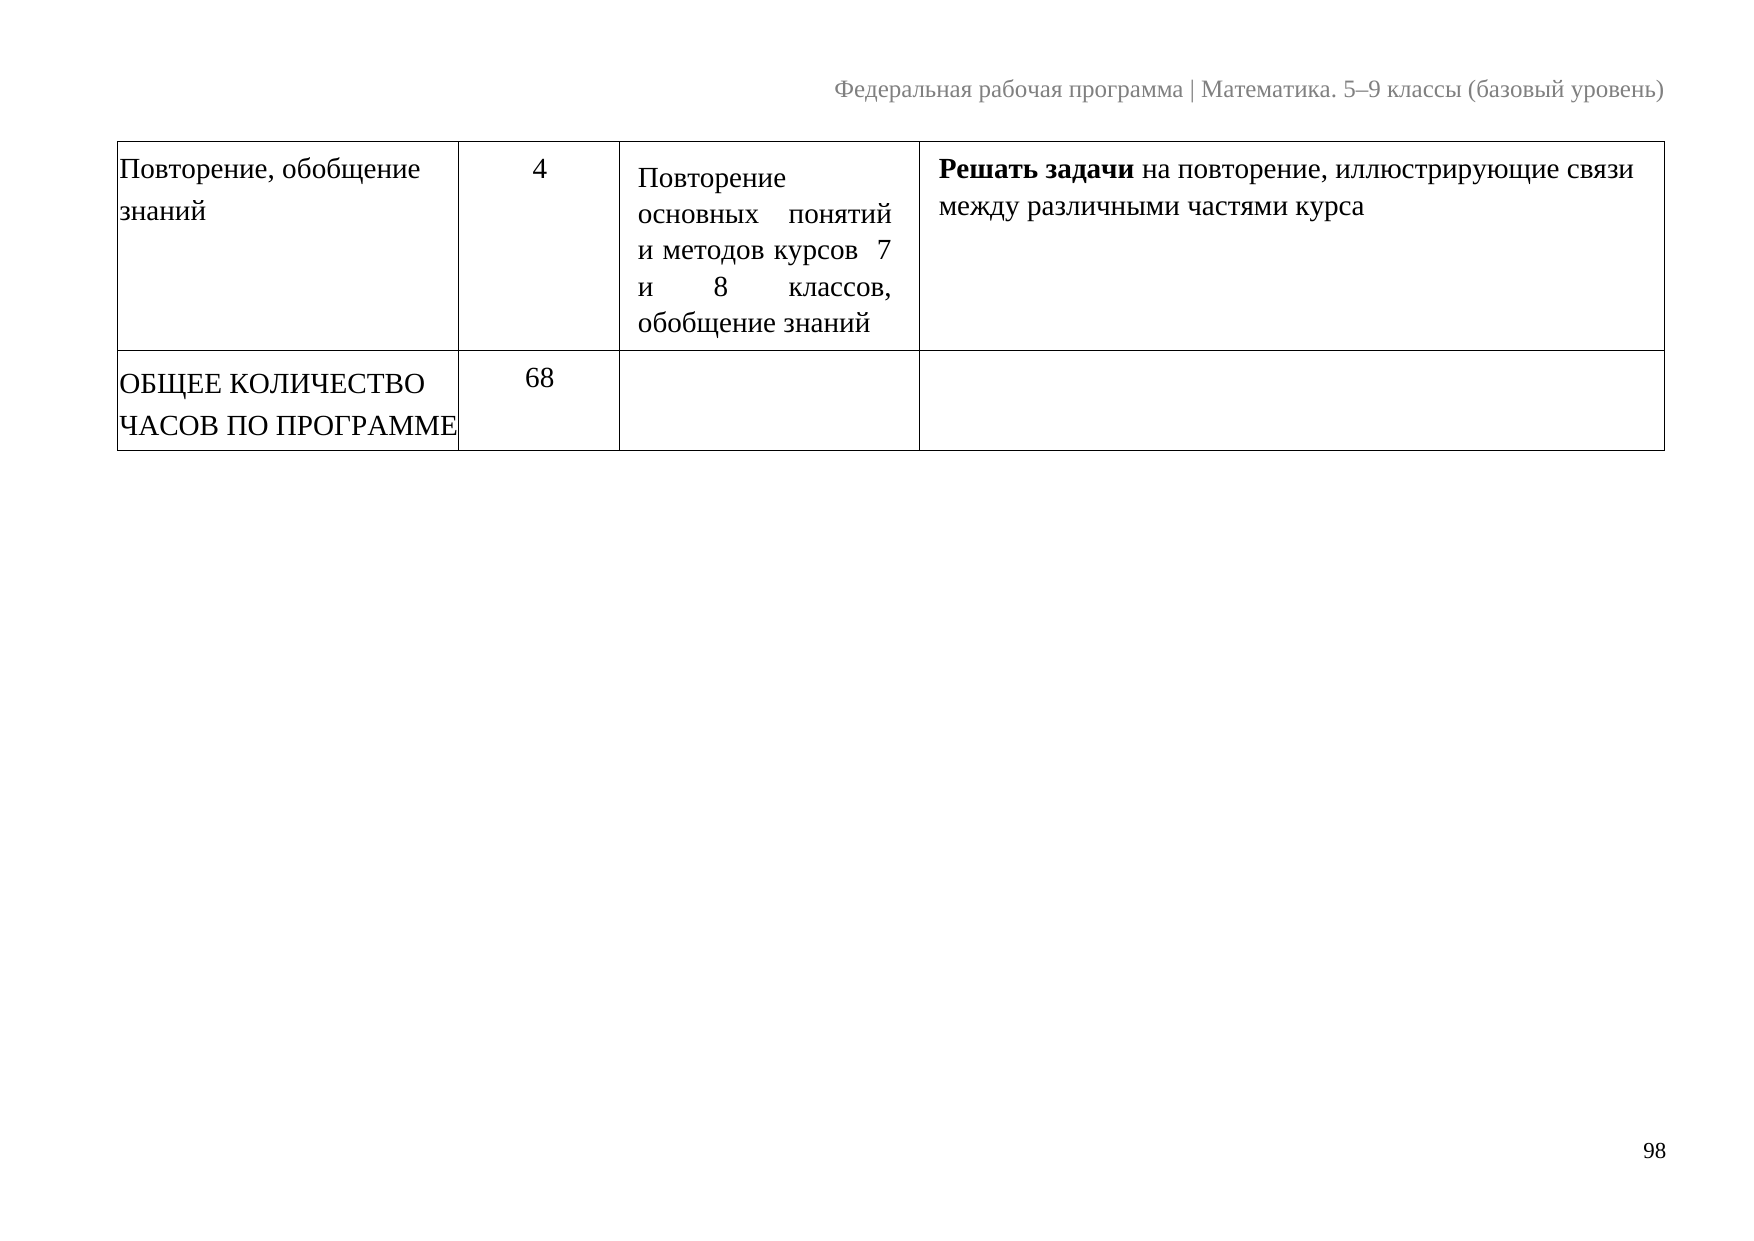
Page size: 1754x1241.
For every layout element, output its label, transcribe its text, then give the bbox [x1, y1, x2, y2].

table_cell Решать задачи на повторение, иллюстрирующие связи между различными частями курса [920, 142, 1664, 350]
table_cell Повторение основных понятий и методов курсов 7 и 8 классов, обобщение знаний [620, 142, 919, 350]
table_cell ОБЩЕЕ КОЛИЧЕСТВО ЧАСОВ ПО ПРОГРАММЕ [118, 351, 458, 450]
table_cell 4 [459, 142, 619, 350]
table_cell Повторение, обобщение знаний [118, 142, 458, 350]
table_cell [620, 351, 919, 450]
table_cell 68 [459, 351, 619, 450]
table_cell [920, 351, 1664, 450]
